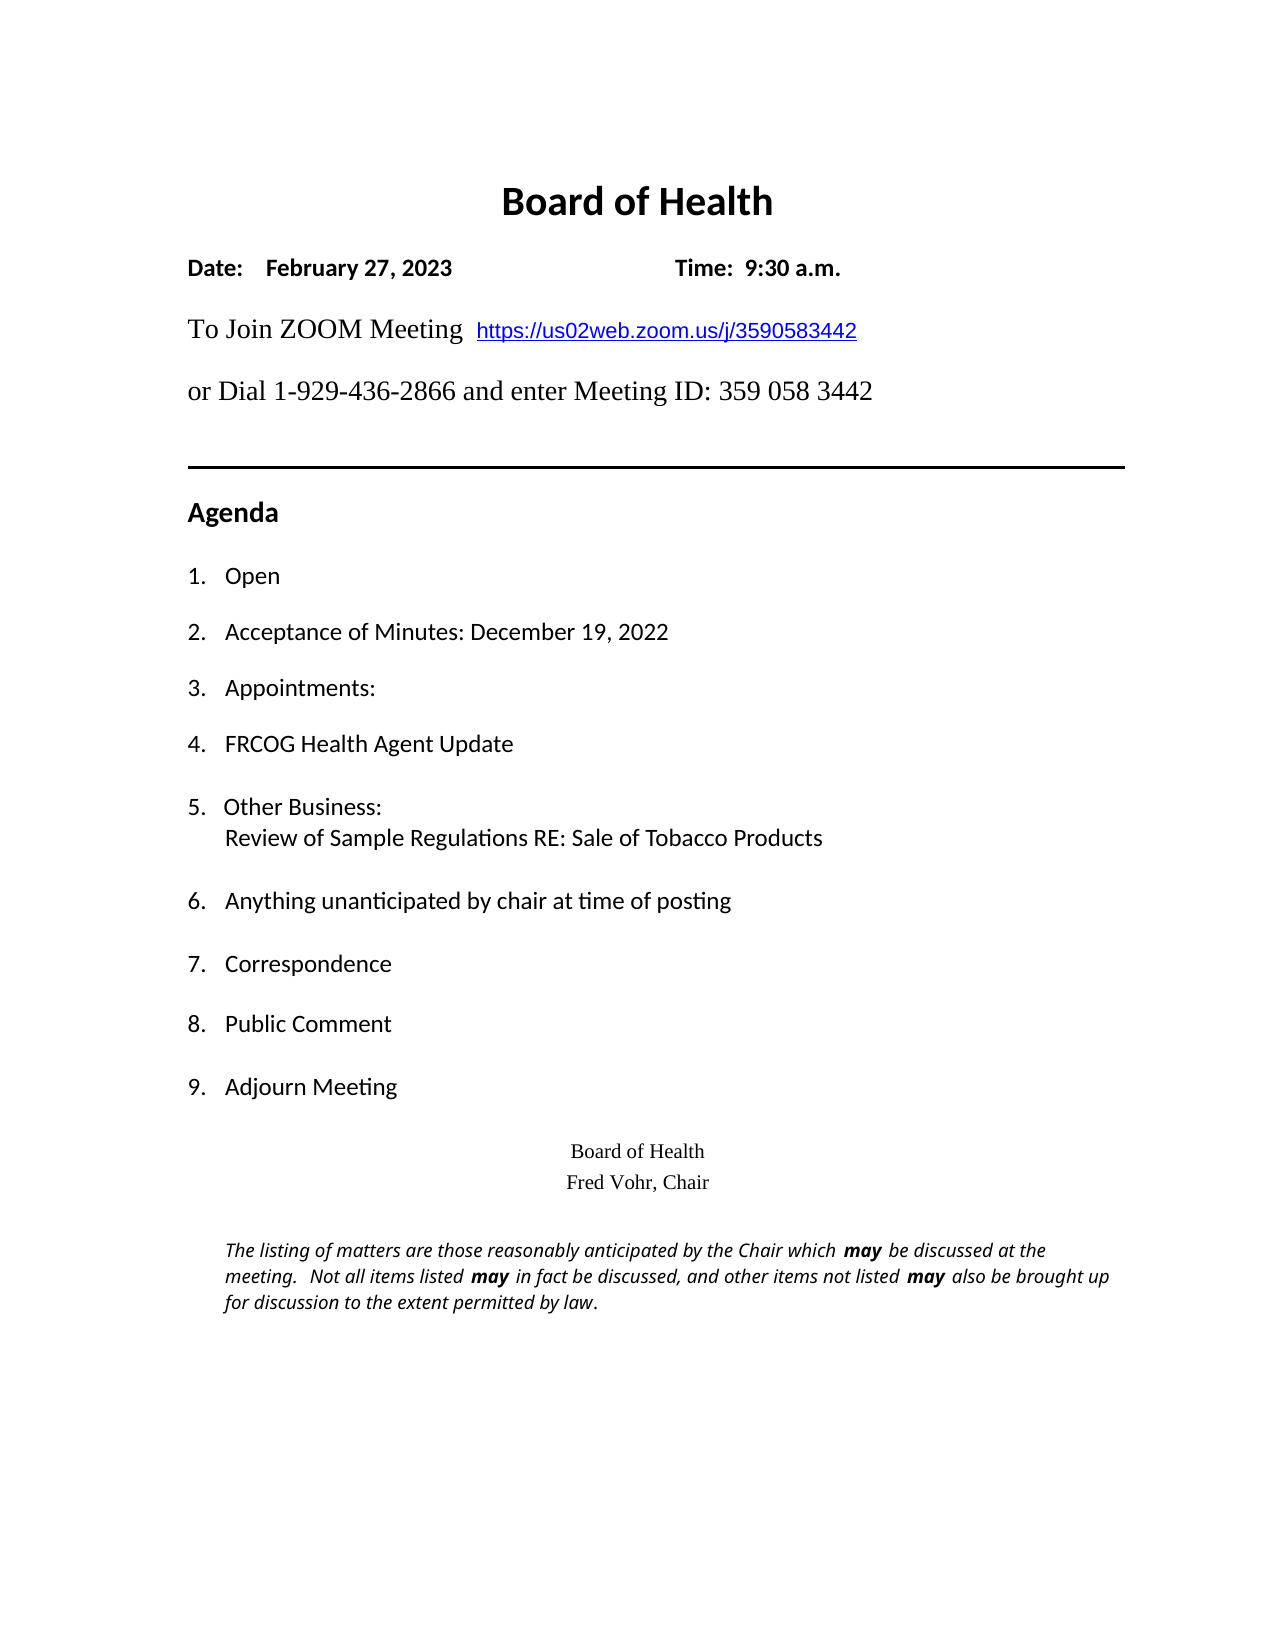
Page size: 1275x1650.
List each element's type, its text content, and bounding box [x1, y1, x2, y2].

list Open [187, 560, 1125, 591]
text Review of Sample Regulations RE: Sale of Tobacco Products [150, 823, 1125, 853]
text 5. Other Business: [150, 791, 1125, 822]
text Board of Health [150, 175, 1125, 226]
text or Dial 1-929-436-2866 and enter Meeting ID: 359 058 3442 [150, 374, 1125, 406]
list Appointments: [187, 672, 1125, 703]
text The listing of matters are those reasonably anticipated by the Chair which may be discussed at the meeting. Not all items listed may in fact be discussed, and other items not listed may also be brought up for discussion to the extent permitted by law. [225, 1237, 1125, 1315]
text Date: February 27, 2023 Time: 9:30 a.m. [187, 252, 1125, 282]
text Agenda [187, 494, 1125, 530]
text Fred Vohr, Chair [150, 1169, 1125, 1194]
list Acceptance of Minutes: December 19, 2022 [187, 616, 1125, 646]
text 6. Anything unanticipated by chair at time of posting [187, 885, 1125, 916]
text Board of Health [150, 1139, 1125, 1163]
text 9. Adjourn Meeting [187, 1071, 1125, 1101]
text To Join ZOOM Meeting https://us02web.zoom.us/j/3590583442 [150, 312, 1125, 345]
text 8. Public Comment [187, 1008, 1125, 1039]
text 7. Correspondence [187, 948, 1125, 978]
list FRCOG Health Agent Update [187, 728, 1125, 759]
